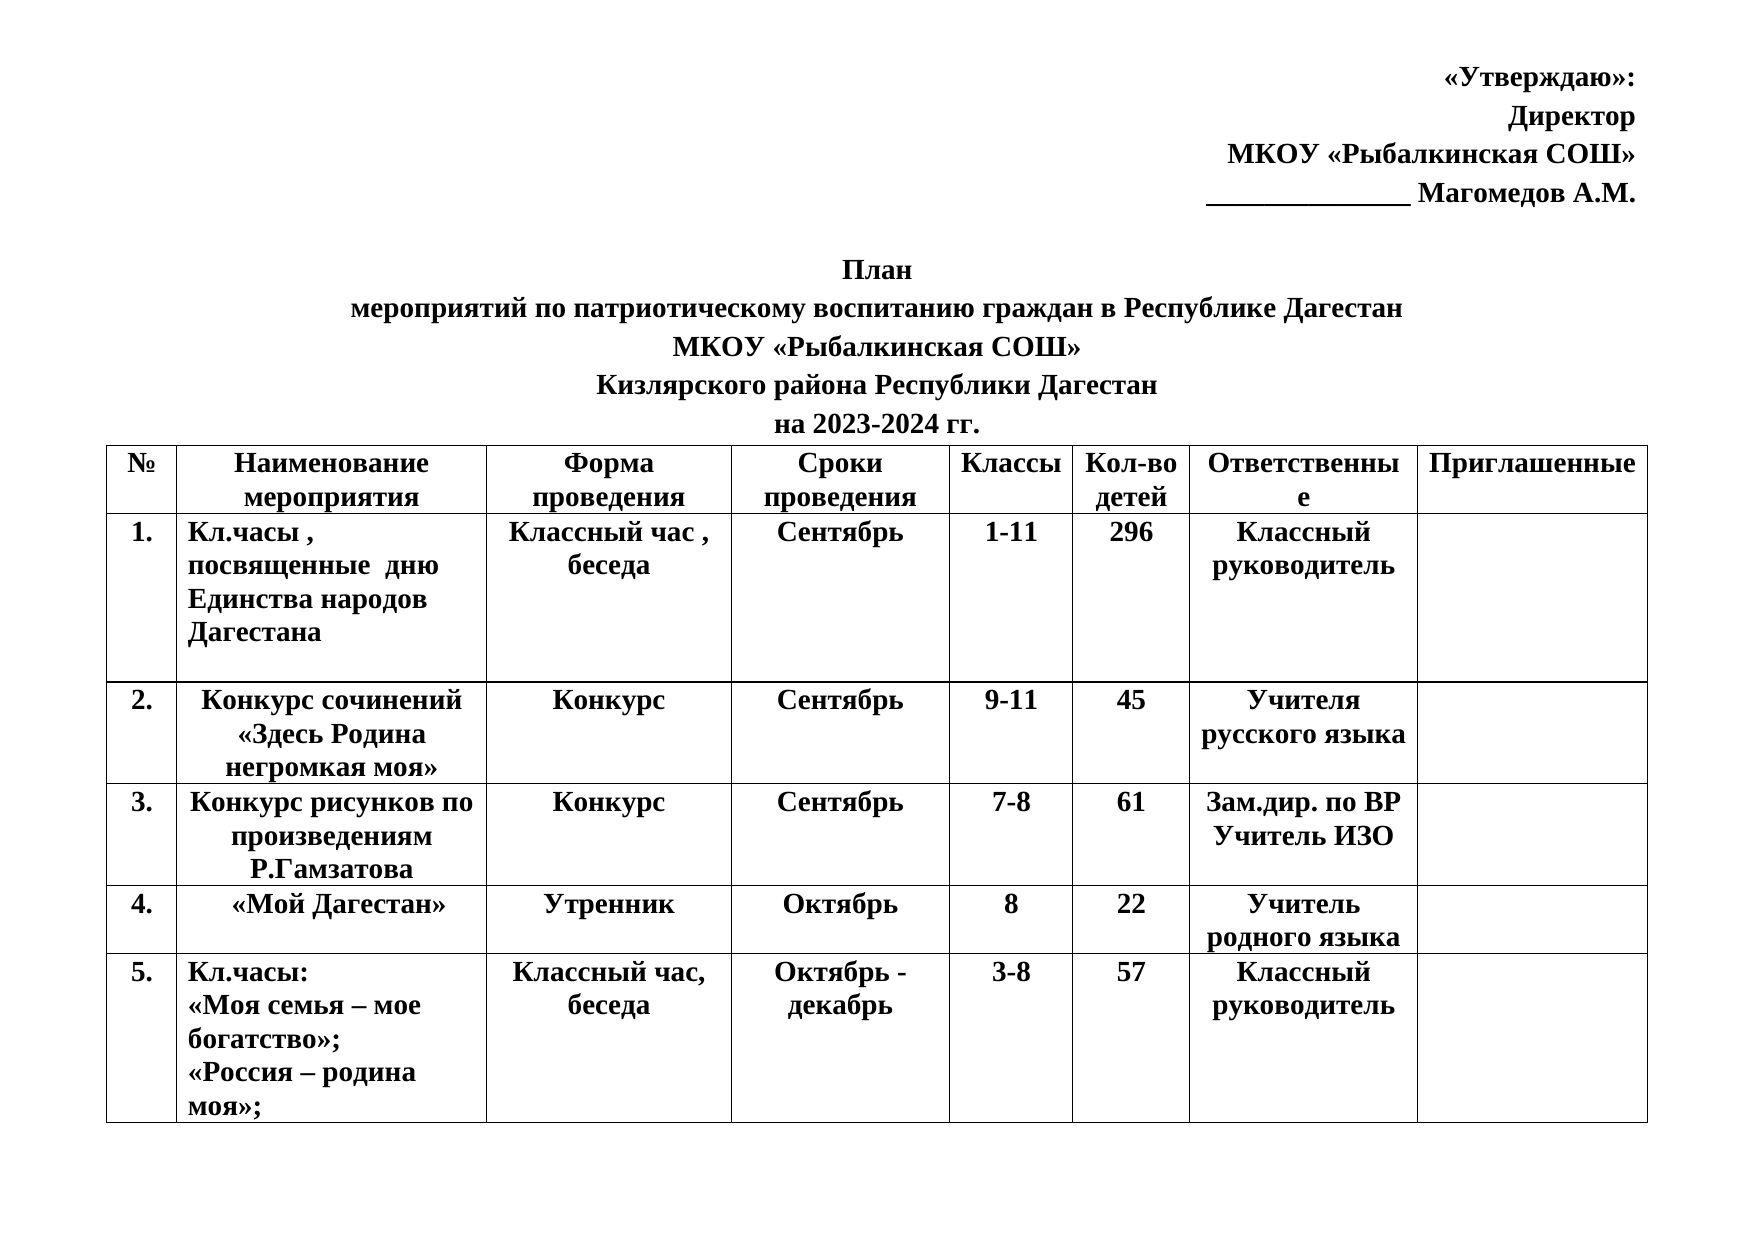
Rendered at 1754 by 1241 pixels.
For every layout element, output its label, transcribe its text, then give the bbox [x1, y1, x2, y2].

text Директор [118, 98, 1636, 131]
table_cell Кл.часы , посвященные дню Единства народов Дагестана [177, 514, 486, 681]
table_cell [1418, 886, 1647, 953]
text на 2023-2024 гг. [118, 406, 1636, 439]
table_cell 3. [107, 784, 176, 885]
table_cell Конкурс рисунков по произведениям Р.Гамзатова [177, 784, 486, 885]
table_header Форма проведения [487, 446, 731, 513]
table_header Наименование мероприятия [177, 446, 486, 513]
table_cell Октябрь -декабрь [732, 954, 949, 1122]
text Кизлярского района Республики Дагестан [118, 367, 1636, 401]
table_cell 5. [107, 954, 176, 1122]
table_cell [1418, 683, 1647, 783]
table_cell [1418, 784, 1647, 885]
table_cell 2. [107, 683, 176, 783]
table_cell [1190, 954, 1417, 1122]
table_cell 61 [1073, 784, 1189, 885]
text «Утверждаю»: [118, 59, 1636, 93]
table_cell Сентябрь [732, 784, 949, 885]
table_cell Сентябрь [732, 514, 949, 681]
table_header № [107, 446, 176, 513]
table_cell Классный час , беседа [487, 514, 731, 681]
table_header Классы [950, 446, 1072, 513]
table_cell 8 [950, 886, 1072, 953]
table_cell Учителя русского языка [1190, 683, 1417, 783]
table_cell 1. [107, 514, 176, 681]
table_cell Классный руководитель [1190, 514, 1417, 681]
text МКОУ «Рыбалкинская СОШ» [118, 136, 1636, 170]
table_cell 1-11 [950, 514, 1072, 681]
table_header Приглашенные [1418, 446, 1647, 513]
table_header Сроки проведения [732, 446, 949, 513]
table_cell Утренник [487, 886, 731, 953]
table_cell Конкурс [487, 784, 731, 885]
table_cell Конкурс сочинений «Здесь Родина негромкая моя» [177, 683, 486, 783]
table_cell 296 [1073, 514, 1189, 681]
table_cell Зам.дир. по ВР Учитель ИЗО [1190, 784, 1417, 885]
text МКОУ «Рыбалкинская СОШ» [118, 329, 1636, 362]
table_header Ответственные [1190, 446, 1417, 513]
table_cell Сентябрь [732, 683, 949, 783]
table_cell 45 [1073, 683, 1189, 783]
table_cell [177, 954, 486, 1122]
table_header Кол-во детей [1073, 446, 1189, 513]
text План [118, 252, 1636, 285]
table_cell 9-11 [950, 683, 1072, 783]
table_cell [1418, 514, 1647, 681]
table_cell Учитель родного языка [1190, 886, 1417, 953]
table_cell [1418, 954, 1647, 1122]
table_cell 3-8 [950, 954, 1072, 1122]
table_cell 22 [1073, 886, 1189, 953]
table_cell Конкурс [487, 683, 731, 783]
text ______________ Магомедов А.М. [118, 175, 1636, 208]
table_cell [487, 954, 731, 1122]
text мероприятий по патриотическому воспитанию граждан в Республике Дагестан [118, 290, 1636, 324]
table_cell 7-8 [950, 784, 1072, 885]
table_cell Октябрь [732, 886, 949, 953]
table_cell 4. [107, 886, 176, 953]
table_cell 57 [1073, 954, 1189, 1122]
table_cell «Мой Дагестан» [177, 886, 486, 953]
